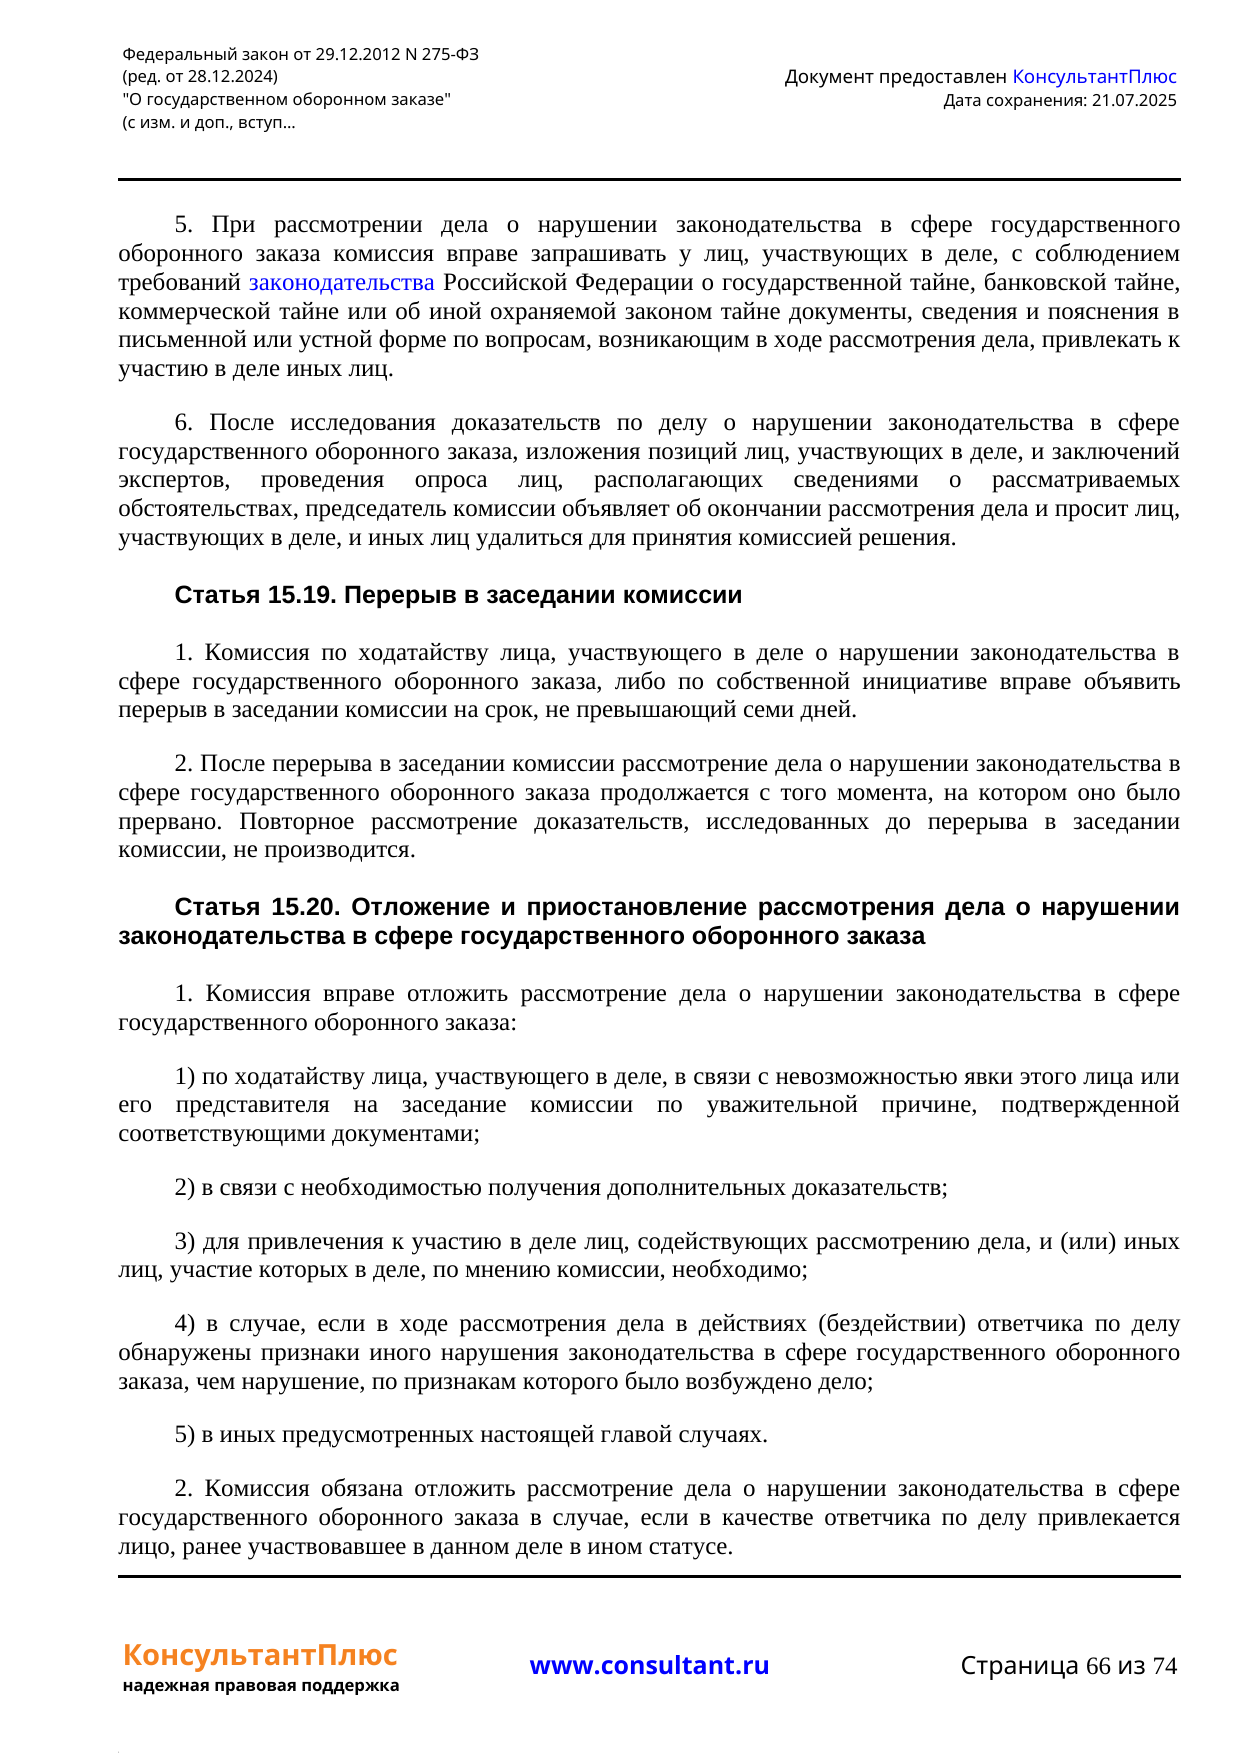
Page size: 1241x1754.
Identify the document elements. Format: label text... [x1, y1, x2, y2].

text 5) в иных предусмотренных настоящей главой случаях. [118, 1419, 1181, 1448]
text 6. После исследования доказательств по делу о нарушении законодательства в сфере государственного оборонного заказа, изложения позиций лиц, участвующих в деле, и заключений экспертов, проведения опроса лиц, располагающих сведениями о рассматриваемых обстоятельствах, председатель комиссии объявляет об окончании рассмотрения дела и просит лиц, участвующих в деле, и иных лиц удалиться для принятия комиссией решения. [118, 407, 1181, 551]
text 4) в случае, если в ходе рассмотрения дела в действиях (бездействии) ответчика по делу обнаружены признаки иного нарушения законодательства в сфере государственного оборонного заказа, чем нарушение, по признакам которого было возбуждено дело; [118, 1308, 1181, 1394]
text 3) для привлечения к участию в деле лиц, содействующих рассмотрению дела, и (или) иных лиц, участие которых в деле, по мнению комиссии, необходимо; [118, 1226, 1181, 1283]
text 1) по ходатайству лица, участвующего в деле, в связи с невозможностью явки этого лица или его представителя на заседание комиссии по уважительной причине, подтвержденной соответствующими документами; [118, 1061, 1181, 1147]
text 1. Комиссия по ходатайству лица, участвующего в деле о нарушении законодательства в сфере государственного оборонного заказа, либо по собственной инициативе вправе объявить перерыв в заседании комиссии на срок, не превышающий семи дней. [118, 637, 1181, 723]
text 2) в связи с необходимостью получения дополнительных доказательств; [118, 1172, 1181, 1201]
text 1. Комиссия вправе отложить рассмотрение дела о нарушении законодательства в сфере государственного оборонного заказа: [118, 978, 1181, 1036]
title Статья 15.20. Отложение и приостановление рассмотрения дела о нарушении законодательства в сфере государственного оборонного заказа [118, 892, 1181, 949]
text 2. Комиссия обязана отложить рассмотрение дела о нарушении законодательства в сфере государственного оборонного заказа в случае, если в качестве ответчика по делу привлекается лицо, ранее участвовавшее в данном деле в ином статусе. [118, 1473, 1181, 1559]
text 5. При рассмотрении дела о нарушении законодательства в сфере государственного оборонного заказа комиссия вправе запрашивать у лиц, участвующих в деле, с соблюдением требований законодательства Российской Федерации о государственной тайне, банковской тайне, коммерческой тайне или об иной охраняемой законом тайне документы, сведения и пояснения в письменной или устной форме по вопросам, возникающим в ходе рассмотрения дела, привлекать к участию в деле иных лиц. [118, 209, 1181, 382]
text 2. После перерыва в заседании комиссии рассмотрение дела о нарушении законодательства в сфере государственного оборонного заказа продолжается с того момента, на котором оно было прервано. Повторное рассмотрение доказательств, исследованных до перерыва в заседании комиссии, не производится. [118, 748, 1181, 863]
title Статья 15.19. Перерыв в заседании комиссии [118, 579, 1181, 608]
